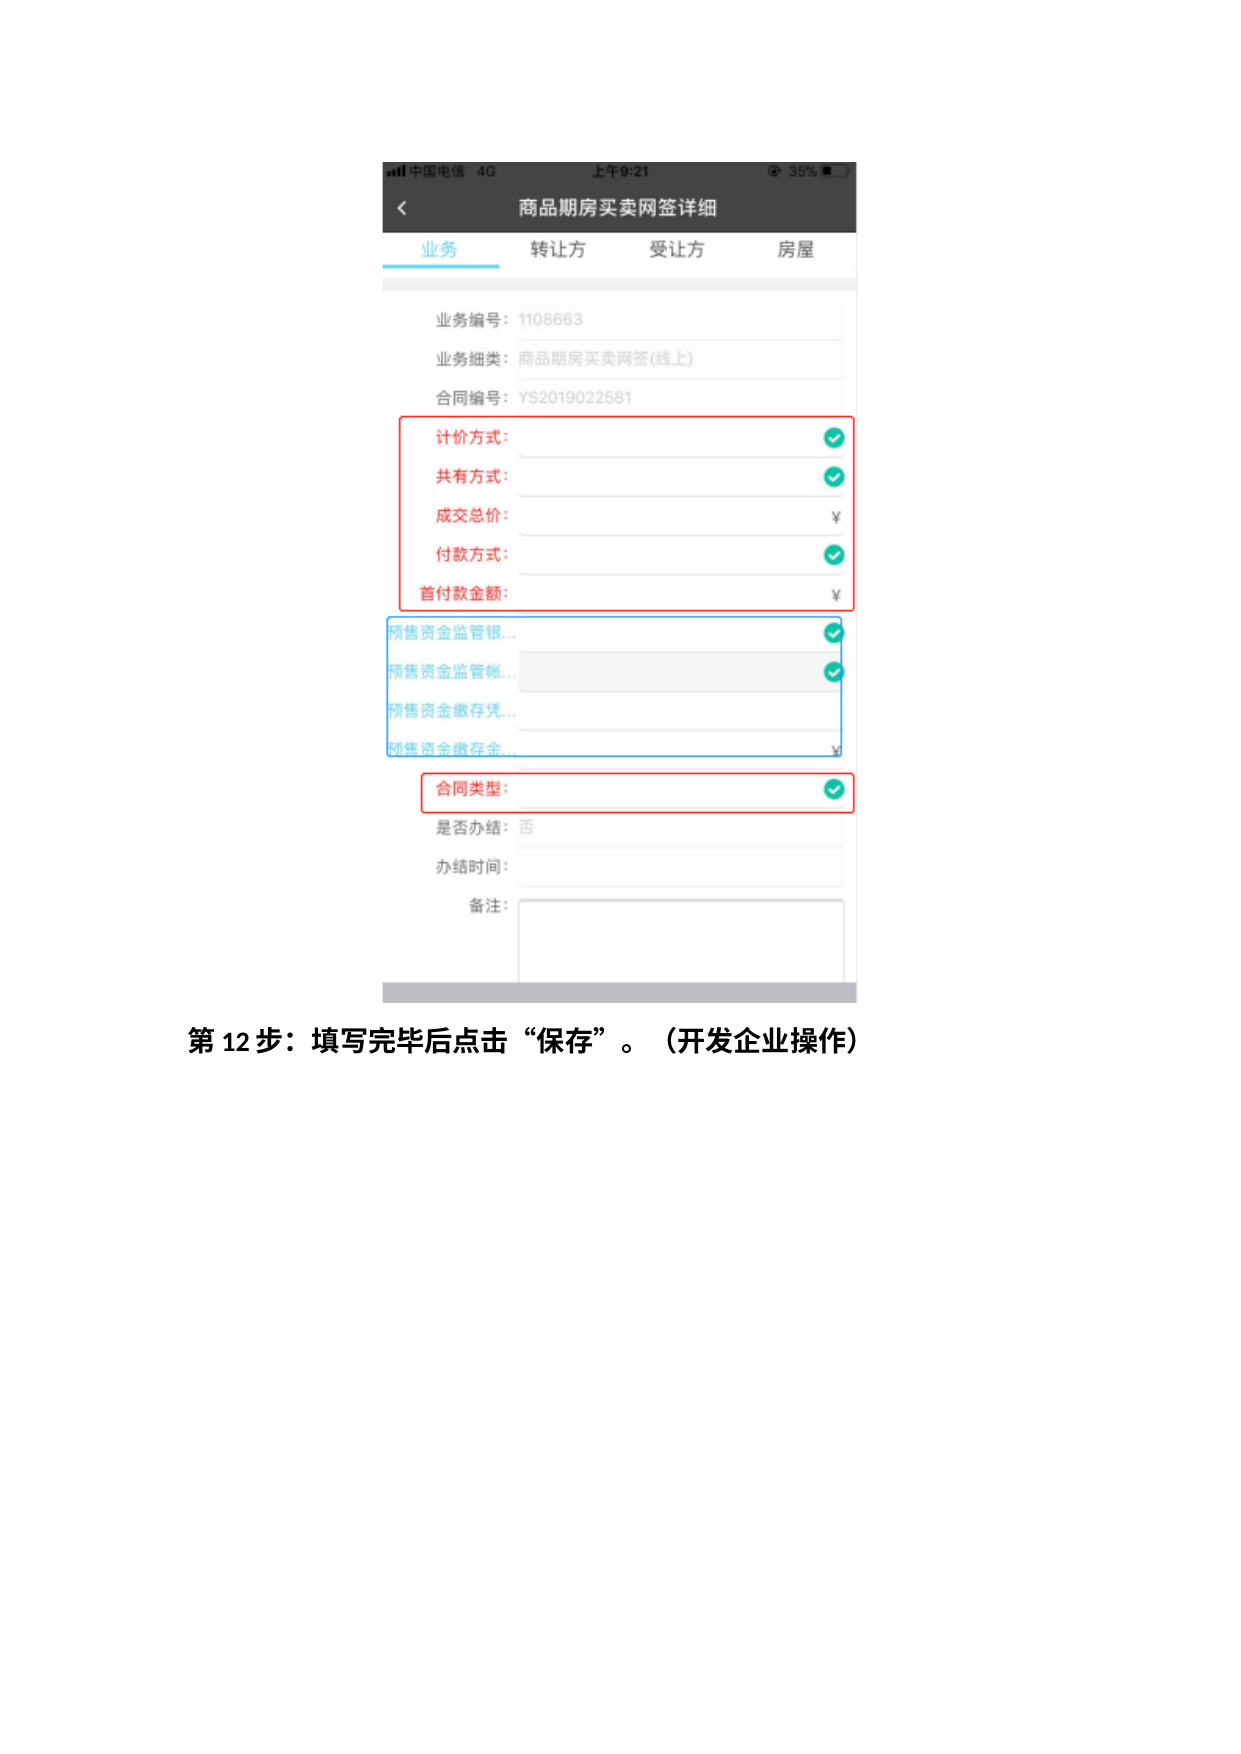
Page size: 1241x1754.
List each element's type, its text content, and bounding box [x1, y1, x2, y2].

text 第12步：填写完毕后点击“保存”。（开发企业操作） [187, 1007, 1053, 1072]
picture [382, 162, 858, 1003]
